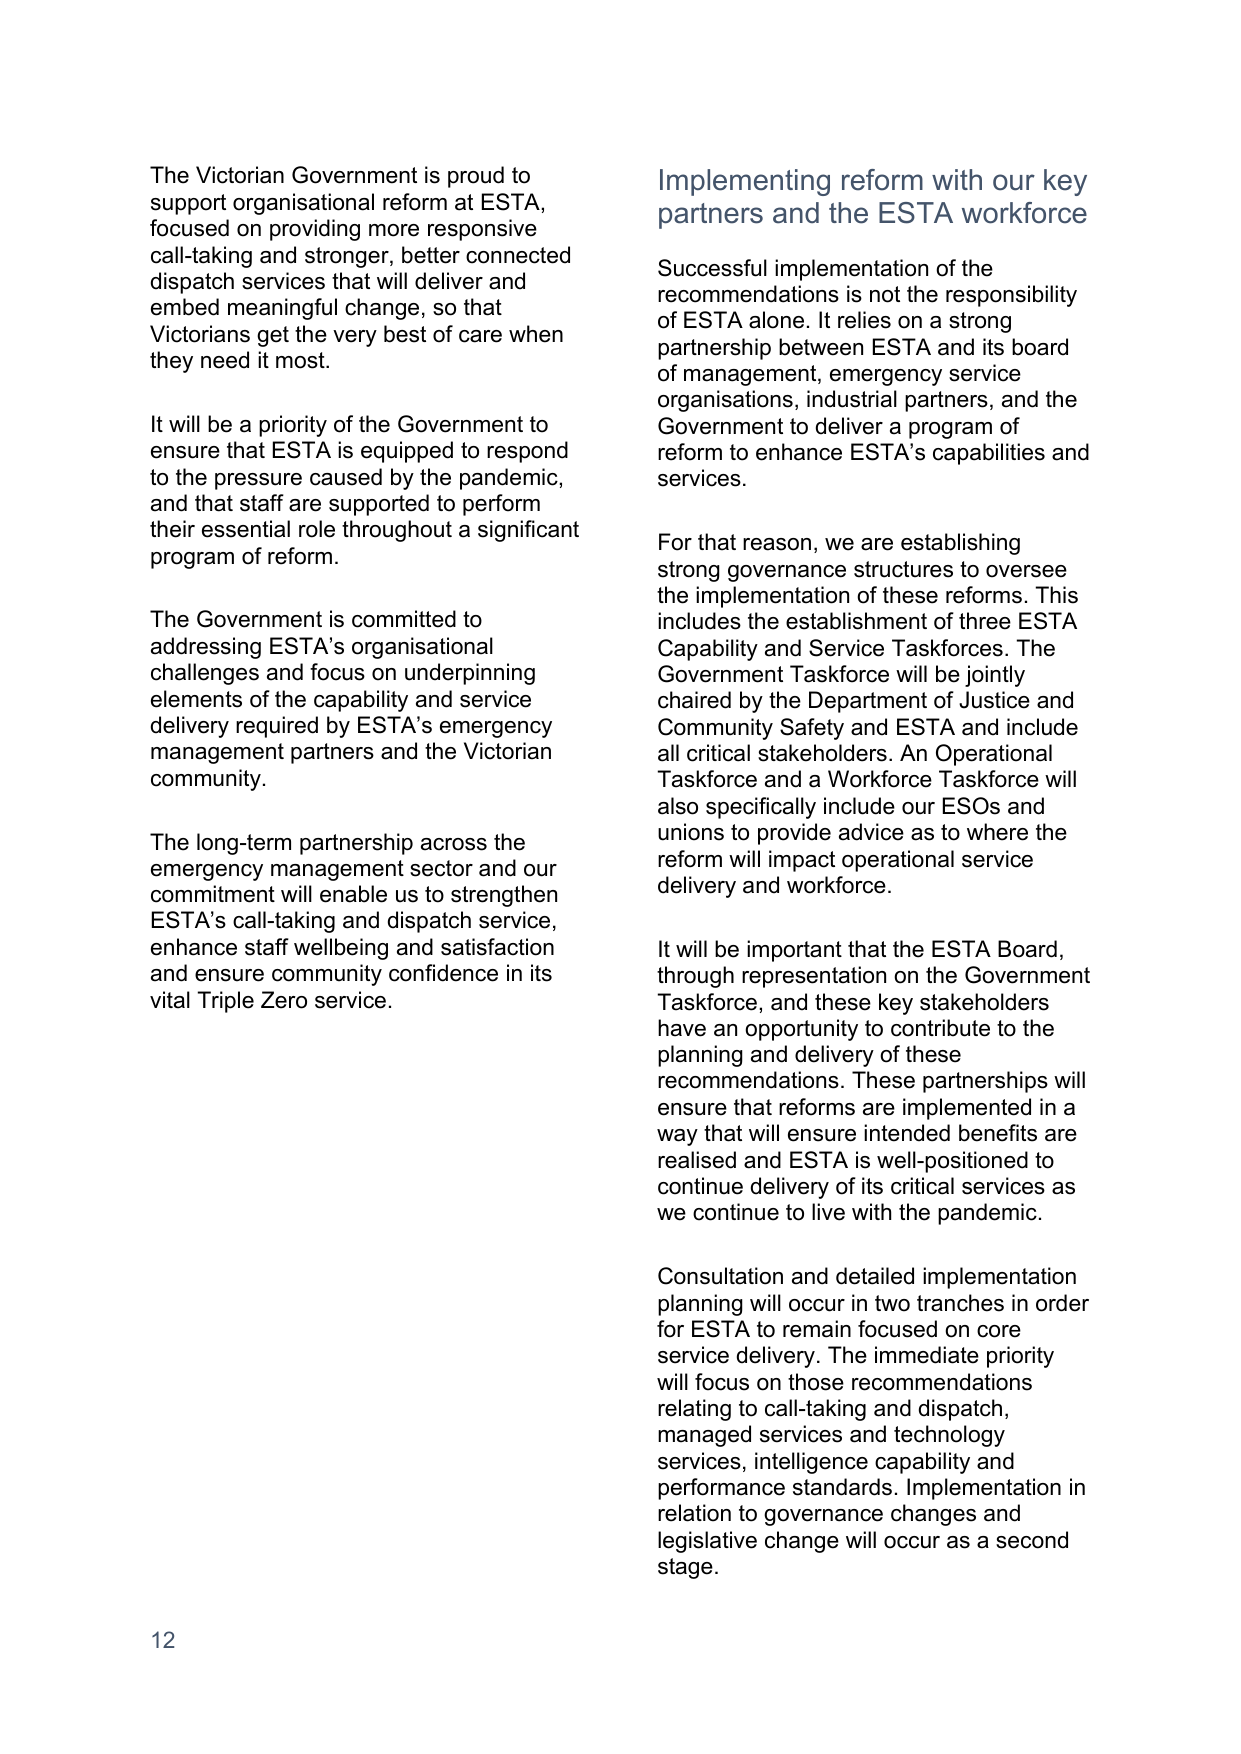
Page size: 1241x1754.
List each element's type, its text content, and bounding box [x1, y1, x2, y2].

text The Government is committed to addressing ESTA’s organisational challenges and focus on underpinning elements of the capability and service delivery required by ESTA’s emergency management partners and the Victorian community. [150, 606, 583, 791]
text For that reason, we are establishing strong governance structures to oversee the implementation of these reforms. This includes the establishment of three ESTA Capability and Service Taskforces. The Government Taskforce will be jointly chaired by the Department of Justice and Community Safety and ESTA and include all critical stakeholders. An Operational Taskforce and a Workforce Taskforce will also specifically include our ESOs and unions to provide advice as to where the reform will impact operational service delivery and workforce. [657, 529, 1090, 898]
text Consultation and detailed implementation planning will occur in two tranches in order for ESTA to remain focused on core service delivery. The immediate priority will focus on those recommendations relating to call-taking and dispatch, managed services and technology services, intelligence capability and performance standards. Implementation in relation to governance changes and legislative change will occur as a second stage. [657, 1263, 1090, 1579]
text The long-term partnership across the emergency management sector and our commitment will enable us to strengthen ESTA’s call-taking and dispatch service, enhance staff wellbeing and satisfaction and ensure community confidence in its vital Triple Zero service. [150, 828, 583, 1013]
subtitle Implementing reform with our key partners and the ESTA workforce [657, 162, 1090, 229]
text The Victorian Government is proud to support organisational reform at ESTA, focused on providing more responsive call-taking and stronger, better connected dispatch services that will deliver and embed meaningful change, so that Victorians get the very best of care when they need it most. [150, 162, 583, 373]
text Successful implementation of the recommendations is not the responsibility of ESTA alone. It relies on a strong partnership between ESTA and its board of management, emergency service organisations, industrial partners, and the Government to deliver a program of reform to enhance ESTA’s capabilities and services. [657, 254, 1090, 492]
text It will be a priority of the Government to ensure that ESTA is equipped to respond to the pressure caused by the pandemic, and that staff are supported to perform their essential role throughout a significant program of reform. [150, 411, 583, 569]
text It will be important that the ESTA Board, through representation on the Government Taskforce, and these key stakeholders have an opportunity to contribute to the planning and delivery of these recommendations. These partnerships will ensure that reforms are implemented in a way that will ensure intended benefits are realised and ESTA is well-positioned to continue delivery of its critical services as we continue to live with the pandemic. [657, 936, 1090, 1226]
